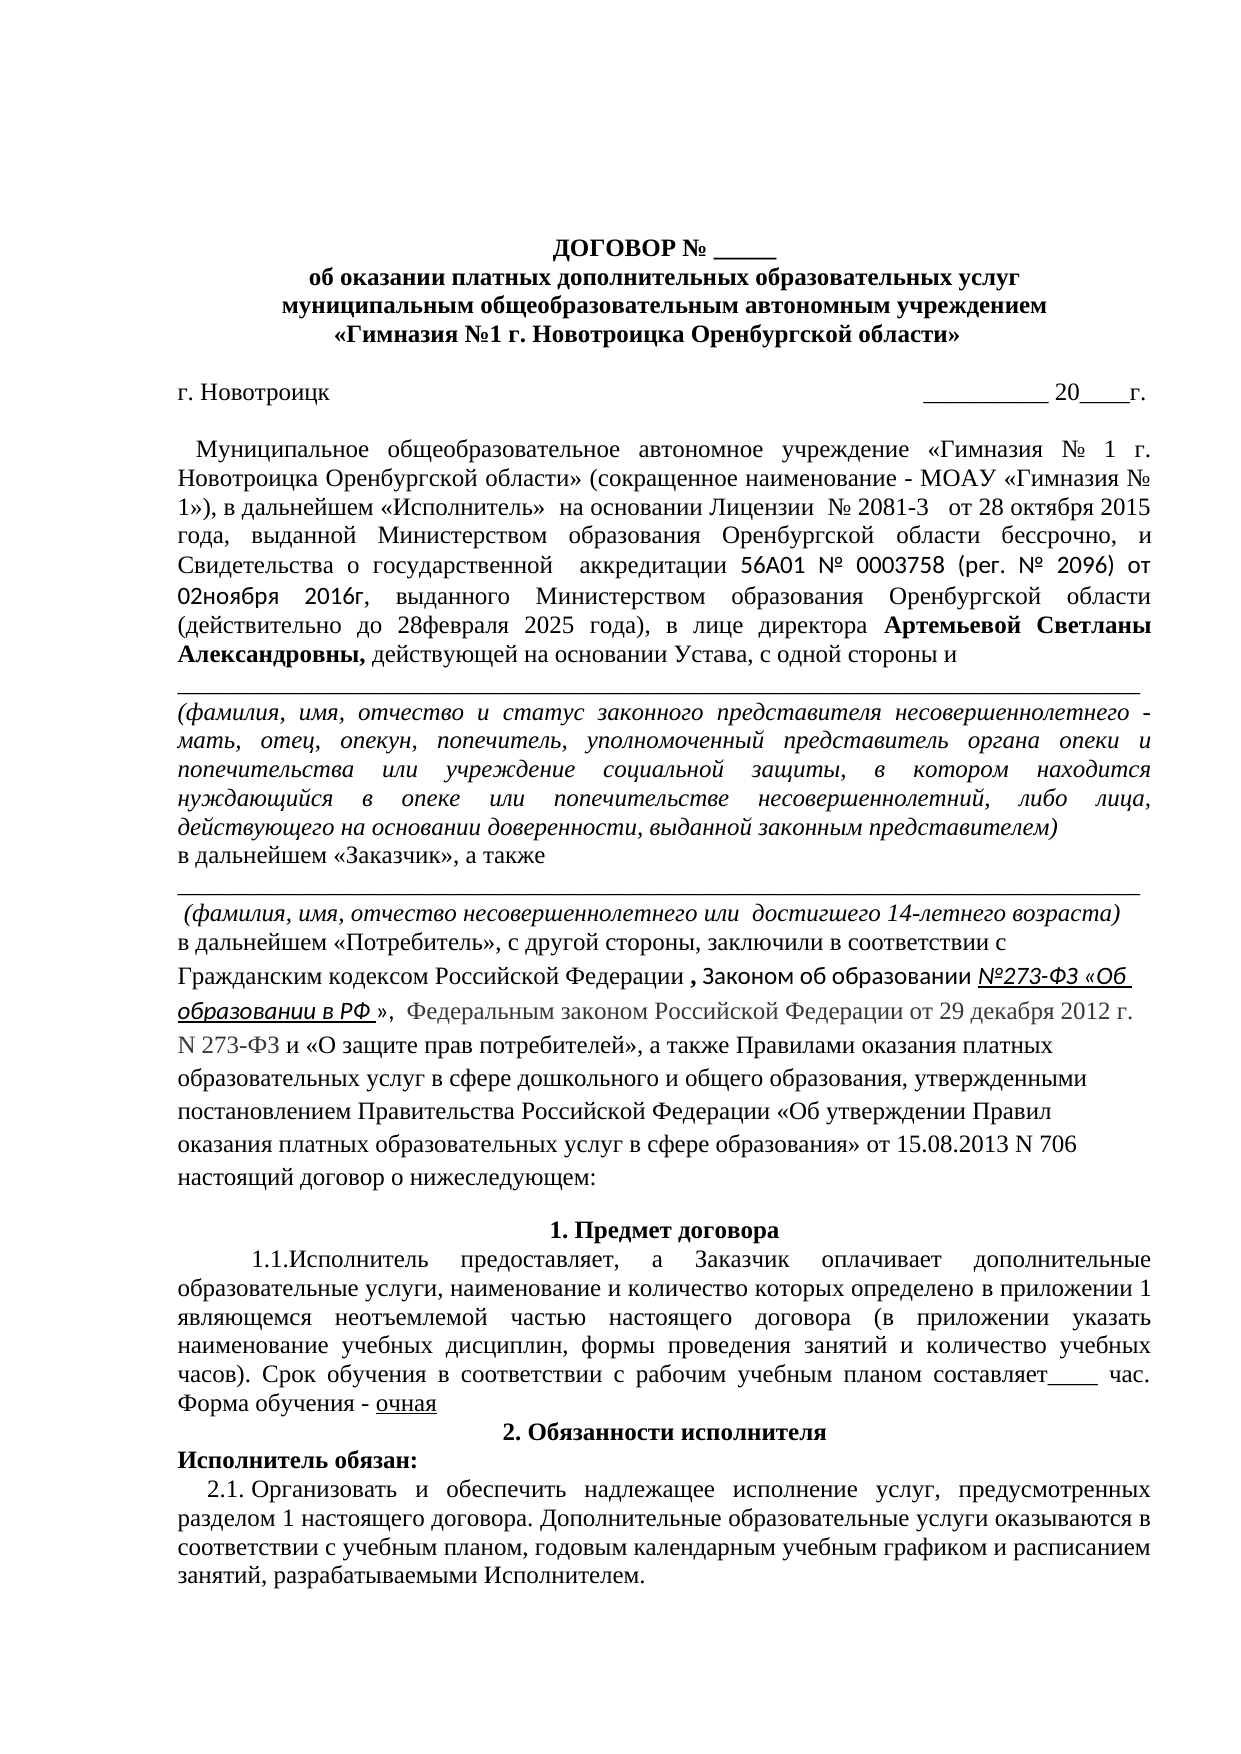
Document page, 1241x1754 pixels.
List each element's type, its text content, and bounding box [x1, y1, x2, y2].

title ДОГОВОР № _____ [177, 233, 1152, 262]
text г. Новотроицк __________ 20____г. [177, 377, 1152, 406]
text в дальнейшем «Заказчик», а также _____________________________________________________________________________ [177, 840, 1152, 898]
text муниципальным общеобразовательным автономным учреждением [177, 291, 1152, 319]
text 1.1.Исполнитель предоставляет, а Заказчик оплачивает дополнительные образовательные услуги, наименование и количество которых определено в приложении 1 являющемся неотъемлемой частью настоящего договора (в приложении указать наименование учебных дисциплин, формы проведения занятий и количество учебных часов). Срок обучения в соответствии с рабочим учебным планом составляет____ час. Форма обучения - очная [177, 1244, 1152, 1417]
text 2. Обязанности исполнителя [177, 1417, 1152, 1446]
text «Гимназия №1 г. Новотроицка Оренбургской области» [177, 319, 1152, 348]
text в дальнейшем «Потребитель», с другой стороны, заключили в соответствии с Гражданским кодексом Российской Федерации , Законом об образовании №273-ФЗ «Об образовании в РФ », Федеральным законом Российской Федерации от 29 декабря 2012 г. N 273-ФЗ и «О защите прав потребителей», а также Правилами оказания платных образовательных услуг в сфере дошкольного и общего образования, утвержденными постановлением Правительства Российской Федерации «Об утверждении Правил оказания платных образовательных услуг в сфере образования» от 15.08.2013 N 706 настоящий договор о нижеследующем: [177, 927, 1152, 1191]
text (фамилия, имя, отчество несовершеннолетнего или достигшего 14-летнего возраста) [177, 898, 1152, 927]
text Муниципальное общеобразовательное автономное учреждение «Гимназия № 1 г. Новотроицка Оренбургской области» (сокращенное наименование - МОАУ «Гимназия № 1»), в дальнейшем «Исполнитель» на основании Лицензии № 2081-3 от 28 октября 2015 года, выданной Министерством образования Оренбургской области бессрочно, и Свидетельства о государственной аккредитации 56А01 № 0003758 (рег. № 2096) от 02ноября 2016г, выданного Министерством образования Оренбургской области (действительно до 28февраля 2025 года), в лице директора Артемьевой Светланы Александровны, действующей на основании Устава, с одной стороны и [177, 434, 1152, 668]
text _____________________________________________________________________________ [177, 668, 1152, 697]
title об оказании платных дополнительных образовательных услуг [177, 262, 1152, 291]
text Исполнитель обязан: [177, 1446, 1152, 1474]
list Организовать и обеспечить надлежащее исполнение услуг, предусмотренных разделом 1 настоящего договора. Дополнительные образовательные услуги оказываются в соответствии с учебным планом, годовым календарным учебным графиком и расписанием занятий, разрабатываемыми Исполнителем. [177, 1474, 1152, 1589]
text 1. Предмет договора [177, 1216, 1152, 1244]
text (фамилия, имя, отчество и статус законного представителя несовершеннолетнего - мать, отец, опекун, попечитель, уполномоченный представитель органа опеки и попечительства или учреждение социальной защиты, в котором находится нуждающийся в опеке или попечительстве несовершеннолетний, либо лица, действующего на основании доверенности, выданной законным представителем) [177, 697, 1152, 840]
